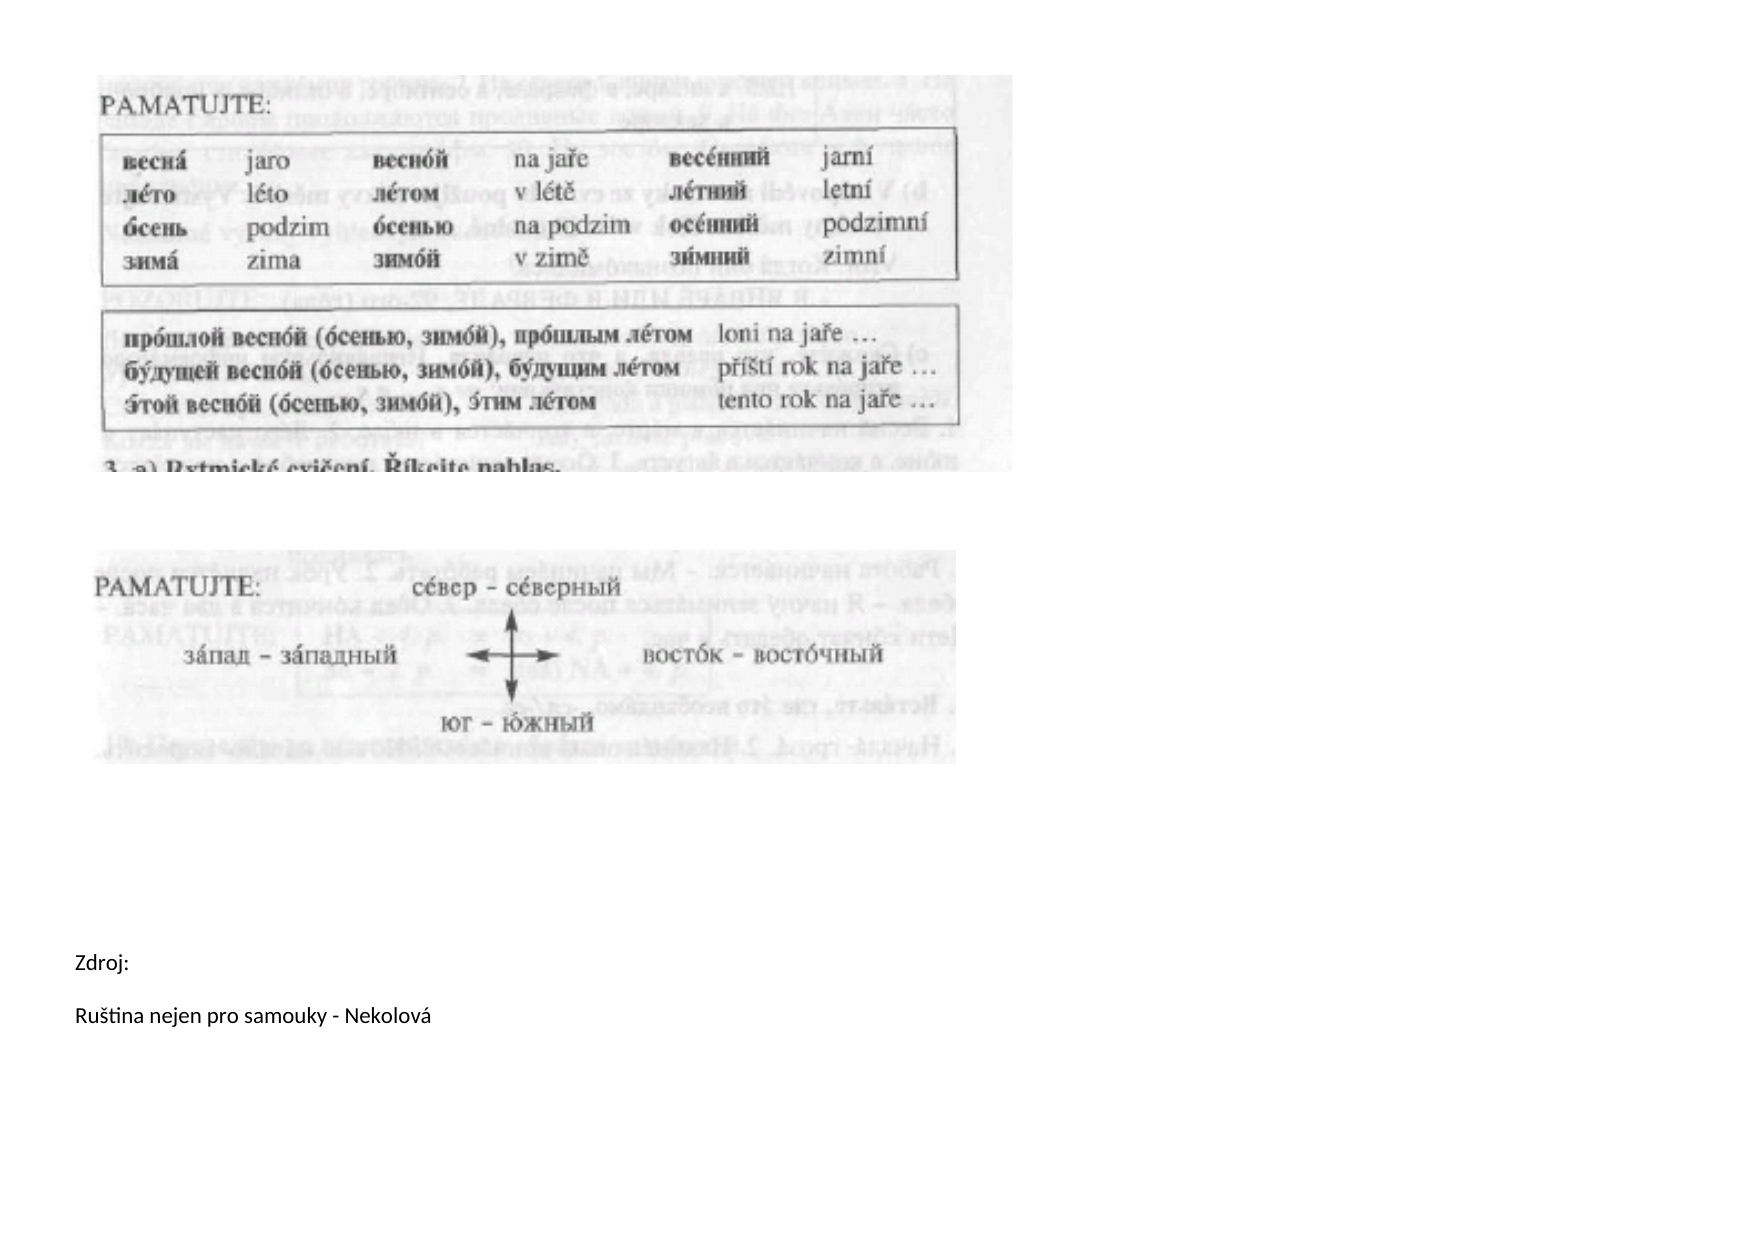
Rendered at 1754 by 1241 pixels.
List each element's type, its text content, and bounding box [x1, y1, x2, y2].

text Ruština nejen pro samouky - Nekolová [75, 1001, 1679, 1029]
text Zdroj: [75, 948, 1679, 976]
